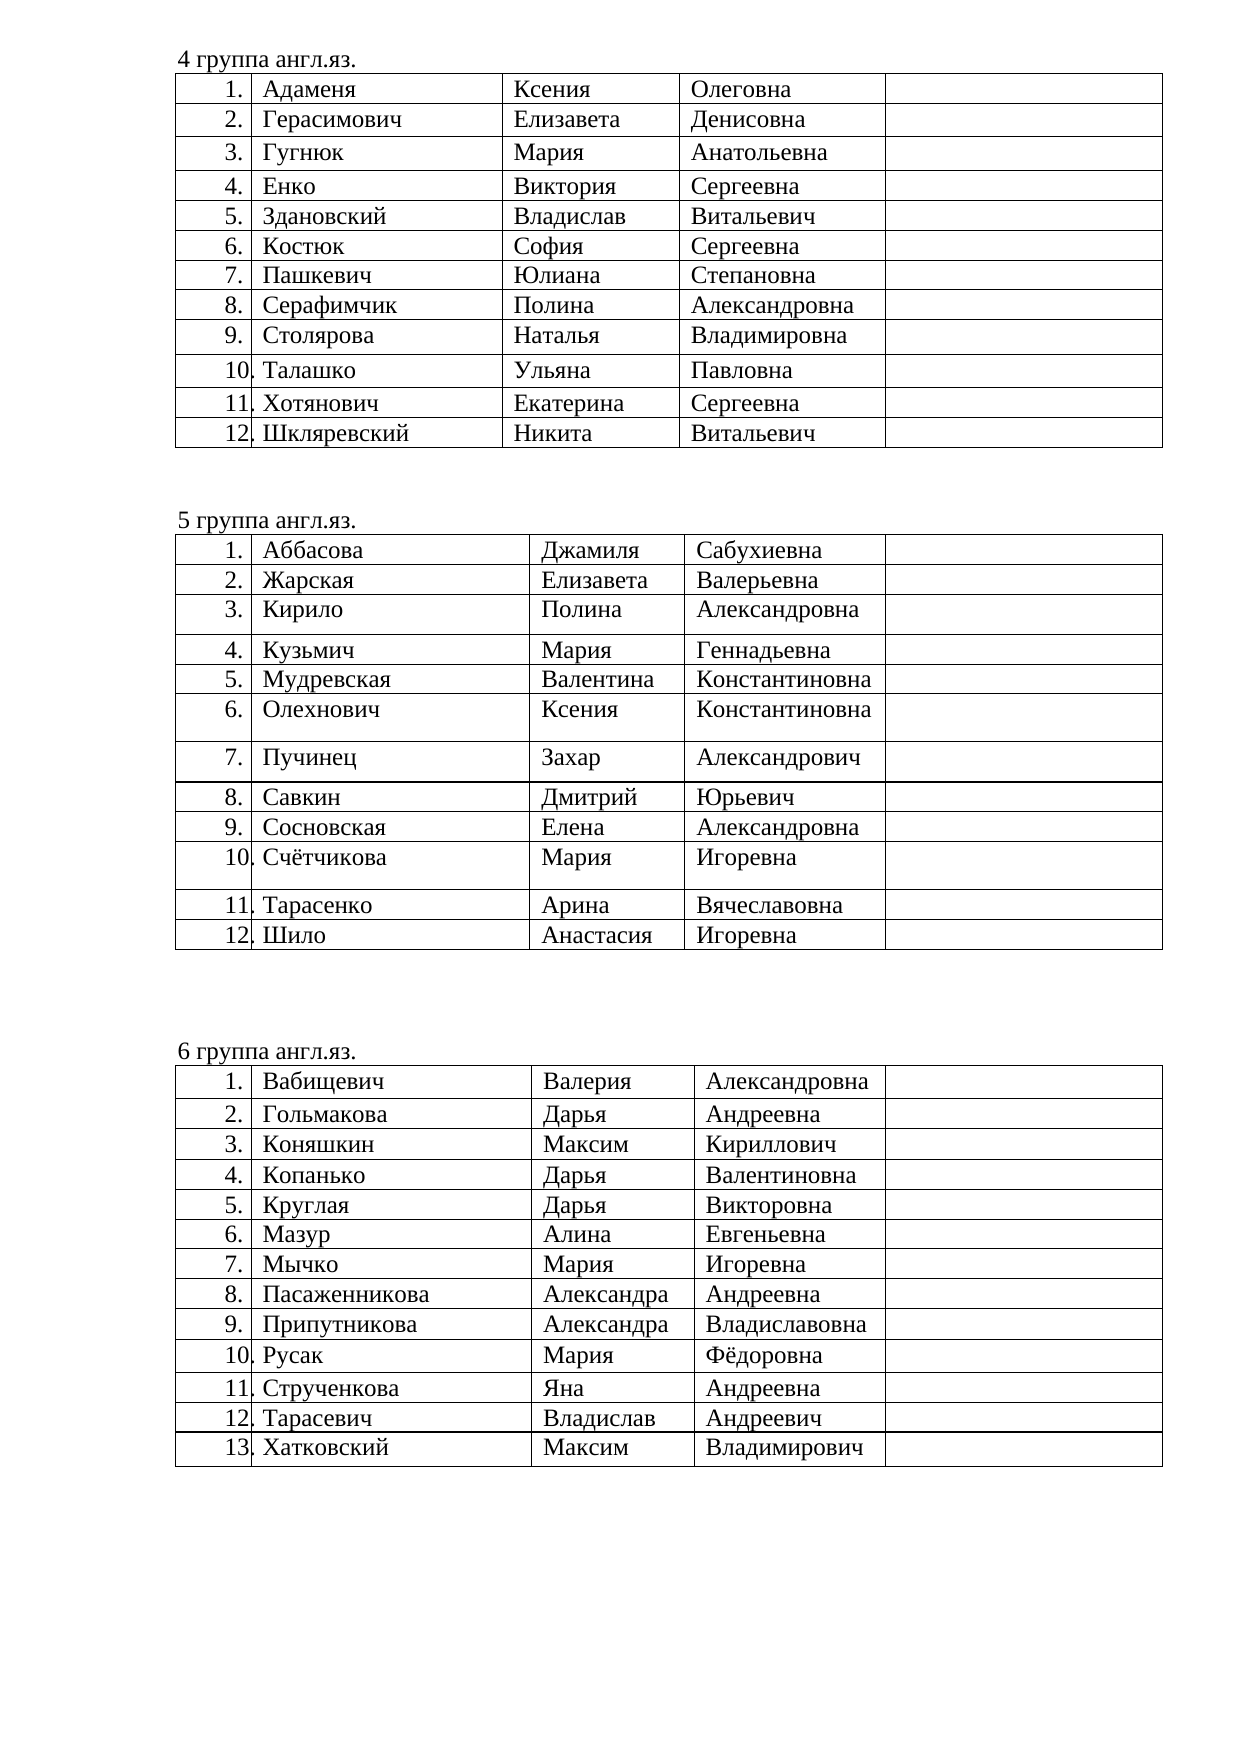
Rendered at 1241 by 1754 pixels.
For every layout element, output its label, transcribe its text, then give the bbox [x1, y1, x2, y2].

table_cell Савкин [252, 783, 529, 811]
table_cell Полина [530, 595, 684, 634]
table_cell [176, 1340, 251, 1372]
table_cell Елизавета [503, 104, 679, 136]
table_cell Алина [532, 1220, 694, 1248]
table_cell Арина [530, 890, 684, 919]
table_cell [886, 1340, 1162, 1372]
table_cell [886, 920, 1162, 949]
table_cell Валентиновна [695, 1160, 885, 1189]
table_cell [886, 1099, 1162, 1128]
table_cell Шкляревский [252, 418, 502, 447]
table_cell Пашкевич [252, 261, 502, 289]
table_cell [176, 1403, 251, 1431]
text 5 группа англ.яз. [177, 505, 1152, 534]
table_cell Шило [252, 920, 529, 949]
table_header Александровна [695, 1066, 885, 1098]
table_cell [176, 1309, 251, 1339]
table_cell Тарасенко [252, 890, 529, 919]
table_cell Припутникова [252, 1309, 531, 1339]
table_cell Андреевич [695, 1403, 885, 1431]
table_cell Гольмакова [252, 1099, 531, 1128]
table_cell [886, 418, 1162, 447]
table_cell Владиславовна [695, 1309, 885, 1339]
table_cell Анастасия [530, 920, 684, 949]
table_cell [886, 842, 1162, 889]
table_cell Анатольевна [680, 137, 885, 170]
table_header Аббасова [252, 535, 529, 564]
table_cell Максим [532, 1433, 694, 1466]
table_cell Владислав [532, 1403, 694, 1431]
table_cell Юрьевич [685, 783, 885, 811]
table_cell Мария [532, 1340, 694, 1372]
table_cell Дарья [532, 1160, 694, 1189]
table_cell Викторовна [695, 1190, 885, 1218]
table_cell Тарасевич [252, 1403, 531, 1431]
table_cell [886, 1160, 1162, 1189]
table_cell Владимировна [680, 320, 885, 354]
table_cell [176, 842, 251, 889]
table_cell Степановна [680, 261, 885, 289]
table_cell Костюк [252, 231, 502, 259]
table_cell [886, 1190, 1162, 1218]
table_cell [886, 104, 1162, 136]
table_cell [886, 290, 1162, 319]
table_header Сабухиевна [685, 535, 885, 564]
table_header Адаменя [252, 74, 502, 103]
table_cell [886, 665, 1162, 693]
table_cell Енко [252, 171, 502, 200]
table_cell [886, 742, 1162, 781]
table_cell София [503, 231, 679, 259]
table_cell Елизавета [530, 565, 684, 593]
table_cell Наталья [503, 320, 679, 354]
table_cell [176, 1099, 251, 1128]
table_cell Русак [252, 1340, 531, 1372]
table_cell [886, 1129, 1162, 1159]
table_cell Дмитрий [530, 783, 684, 811]
table_cell Мария [532, 1249, 694, 1278]
table_cell [886, 565, 1162, 593]
table_cell Кирило [252, 595, 529, 634]
table_cell Кузьмич [252, 635, 529, 663]
table_cell Александровна [685, 595, 885, 634]
table_cell [176, 201, 251, 230]
table_header [886, 74, 1162, 103]
table_cell Фёдоровна [695, 1340, 885, 1372]
table_cell Андреевна [695, 1373, 885, 1402]
table_cell Геннадьевна [685, 635, 885, 663]
table_header [176, 1066, 251, 1098]
table_cell Александровна [685, 812, 885, 841]
table_cell [886, 1309, 1162, 1339]
table_cell [176, 1220, 251, 1248]
table_cell [176, 742, 251, 781]
table_cell Игоревна [685, 842, 885, 889]
table_cell [886, 595, 1162, 634]
table_cell Коняшкин [252, 1129, 531, 1159]
table_cell [886, 812, 1162, 841]
table_cell Мария [503, 137, 679, 170]
table_cell Жарская [252, 565, 529, 593]
table_cell [886, 320, 1162, 354]
table_cell Витальевич [680, 201, 885, 230]
table_cell [176, 694, 251, 741]
table_cell [886, 355, 1162, 387]
table_cell Дарья [532, 1190, 694, 1218]
table_cell Мудревская [252, 665, 529, 693]
table_header [176, 535, 251, 564]
table_cell [886, 201, 1162, 230]
table_header Олеговна [680, 74, 885, 103]
table_cell Евгеньевна [695, 1220, 885, 1248]
table_cell [176, 231, 251, 259]
table_cell [176, 920, 251, 949]
table_cell [886, 1403, 1162, 1431]
table_cell [886, 137, 1162, 170]
table_cell Сосновская [252, 812, 529, 841]
table_cell Столярова [252, 320, 502, 354]
table_cell Круглая [252, 1190, 531, 1218]
table_cell Александрович [685, 742, 885, 781]
table_cell Екатерина [503, 388, 679, 417]
table_cell [176, 1129, 251, 1159]
table_cell Мазур [252, 1220, 531, 1248]
table_cell Герасимович [252, 104, 502, 136]
table_cell [886, 1373, 1162, 1402]
table_cell Валерьевна [685, 565, 885, 593]
table_cell Яна [532, 1373, 694, 1402]
table_cell [176, 595, 251, 634]
table_cell [176, 635, 251, 663]
table_cell Кириллович [695, 1129, 885, 1159]
table_cell [176, 171, 251, 200]
table_cell [176, 565, 251, 593]
table_header [176, 74, 251, 103]
table_cell Александра [532, 1309, 694, 1339]
table_header [886, 1066, 1162, 1098]
table_cell Сергеевна [680, 231, 885, 259]
table_cell [886, 1433, 1162, 1466]
table_cell Талашко [252, 355, 502, 387]
table_cell Хотянович [252, 388, 502, 417]
table_cell Максим [532, 1129, 694, 1159]
table_cell Игоревна [685, 920, 885, 949]
table_cell [176, 388, 251, 417]
table_cell [176, 137, 251, 170]
table_cell Здановский [252, 201, 502, 230]
table_cell [886, 261, 1162, 289]
table_cell [886, 890, 1162, 919]
table_header [886, 535, 1162, 564]
table_cell Елена [530, 812, 684, 841]
table_cell Копанько [252, 1160, 531, 1189]
table_cell Мария [530, 635, 684, 663]
table_cell Константиновна [685, 665, 885, 693]
table_cell [886, 1220, 1162, 1248]
text 4 группа англ.яз. [177, 44, 1152, 73]
table_cell [886, 231, 1162, 259]
table_cell [176, 1279, 251, 1308]
table_cell Струченкова [252, 1373, 531, 1402]
table_cell [886, 1249, 1162, 1278]
table_cell [176, 290, 251, 319]
table_cell Павловна [680, 355, 885, 387]
table_cell [886, 388, 1162, 417]
table_cell [176, 355, 251, 387]
table_cell Виктория [503, 171, 679, 200]
table_cell [176, 783, 251, 811]
table_cell [886, 783, 1162, 811]
table_header Ксения [503, 74, 679, 103]
table_cell Олехнович [252, 694, 529, 741]
table_cell Ксения [530, 694, 684, 741]
table_cell [886, 694, 1162, 741]
table_cell Игоревна [695, 1249, 885, 1278]
table_cell [176, 665, 251, 693]
table_cell Пасаженникова [252, 1279, 531, 1308]
table_cell Владимирович [695, 1433, 885, 1466]
table_cell Пучинец [252, 742, 529, 781]
table_cell [176, 890, 251, 919]
table_cell [886, 1279, 1162, 1308]
table_cell [176, 812, 251, 841]
table_cell Ульяна [503, 355, 679, 387]
table_cell Юлиана [503, 261, 679, 289]
table_cell Сергеевна [680, 171, 885, 200]
table_cell Полина [503, 290, 679, 319]
table_cell [176, 261, 251, 289]
table_cell Константиновна [685, 694, 885, 741]
table_cell [176, 418, 251, 447]
table_cell [176, 1190, 251, 1218]
table_cell Никита [503, 418, 679, 447]
table_cell [886, 635, 1162, 663]
table_cell Захар [530, 742, 684, 781]
table_cell Денисовна [680, 104, 885, 136]
table_cell [886, 171, 1162, 200]
table_cell Александровна [680, 290, 885, 319]
table_cell Андреевна [695, 1099, 885, 1128]
table_cell Дарья [532, 1099, 694, 1128]
table_cell Валентина [530, 665, 684, 693]
table_cell Сергеевна [680, 388, 885, 417]
table_cell [176, 1249, 251, 1278]
table_header Джамиля [530, 535, 684, 564]
table_cell Александра [532, 1279, 694, 1308]
table_cell [176, 1373, 251, 1402]
table_cell [176, 104, 251, 136]
table_cell Владислав [503, 201, 679, 230]
table_cell Серафимчик [252, 290, 502, 319]
table_header Валерия [532, 1066, 694, 1098]
table_cell Витальевич [680, 418, 885, 447]
text 6 группа англ.яз. [177, 1036, 1152, 1065]
table_cell Мария [530, 842, 684, 889]
table_cell Гугнюк [252, 137, 502, 170]
table_cell [176, 1160, 251, 1189]
table_cell [176, 320, 251, 354]
table_cell Вячеславовна [685, 890, 885, 919]
table_cell [176, 1433, 251, 1466]
table_cell Андреевна [695, 1279, 885, 1308]
table_cell Хатковский [252, 1433, 531, 1466]
table_cell Мычко [252, 1249, 531, 1278]
table_cell Счётчикова [252, 842, 529, 889]
table_header Вабищевич [252, 1066, 531, 1098]
